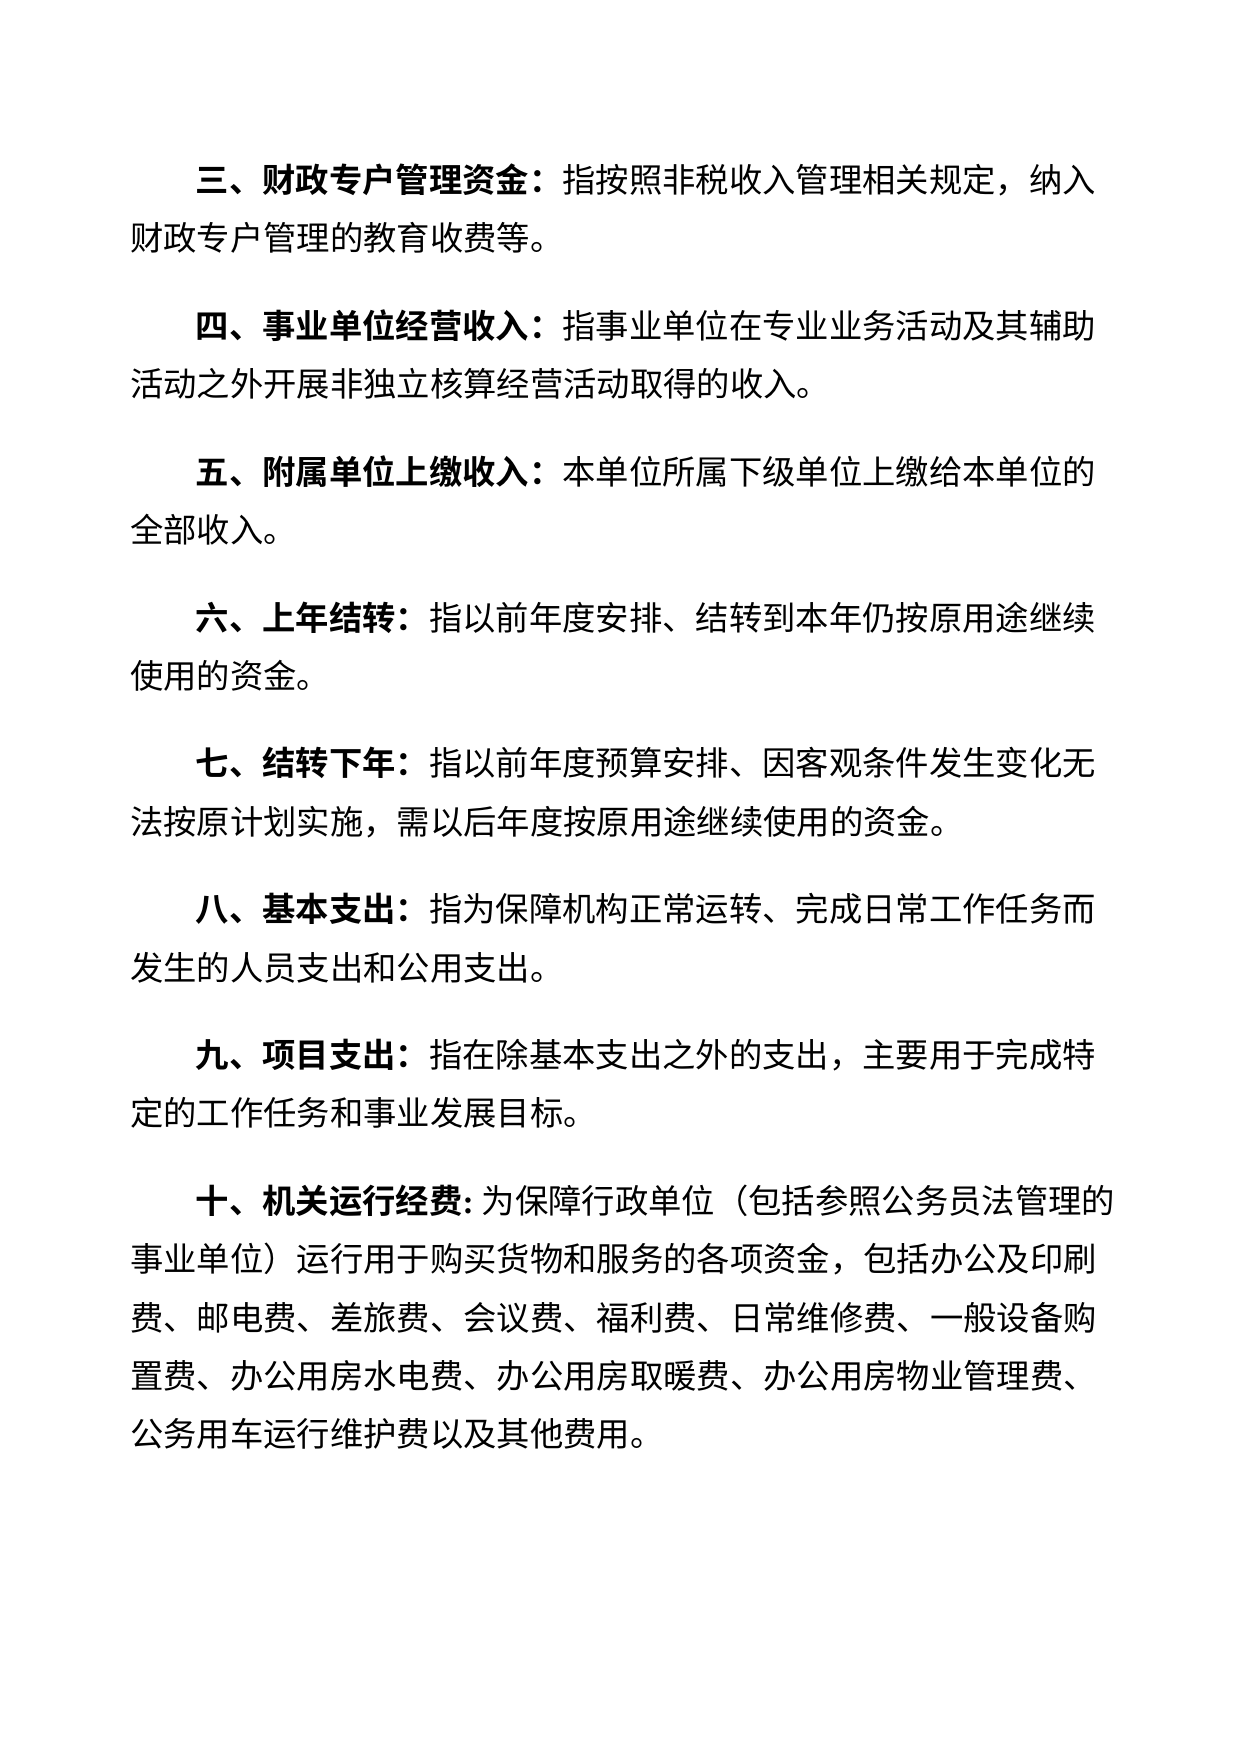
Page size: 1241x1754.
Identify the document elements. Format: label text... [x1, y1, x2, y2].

text 九、项目支出：指在除基本支出之外的支出，主要用于完成特定的工作任务和事业发展目标。 [130, 1021, 1122, 1137]
text 八、基本支出：指为保障机构正常运转、完成日常工作任务而发生的人员支出和公用支出。 [130, 875, 1122, 992]
text 十、机关运行经费: 为保障行政单位（包括参照公务员法管理的事业单位）运行用于购买货物和服务的各项资金，包括办公及印刷费、邮电费、差旅费、会议费、福利费、日常维修费、一般设备购置费、办公用房水电费、办公用房取暖费、办公用房物业管理费、公务用车运行维护费以及其他费用。 [130, 1167, 1122, 1458]
text 六、上年结转：指以前年度安排、结转到本年仍按原用途继续使用的资金。 [130, 583, 1122, 700]
text 三、财政专户管理资金：指按照非税收入管理相关规定，纳入财政专户管理的教育收费等。 [130, 146, 1122, 262]
text 七、结转下年：指以前年度预算安排、因客观条件发生变化无法按原计划实施，需以后年度按原用途继续使用的资金。 [130, 729, 1122, 846]
text 五、附属单位上缴收入：本单位所属下级单位上缴给本单位的全部收入。 [130, 437, 1122, 554]
text 四、事业单位经营收入：指事业单位在专业业务活动及其辅助活动之外开展非独立核算经营活动取得的收入。 [130, 292, 1122, 408]
